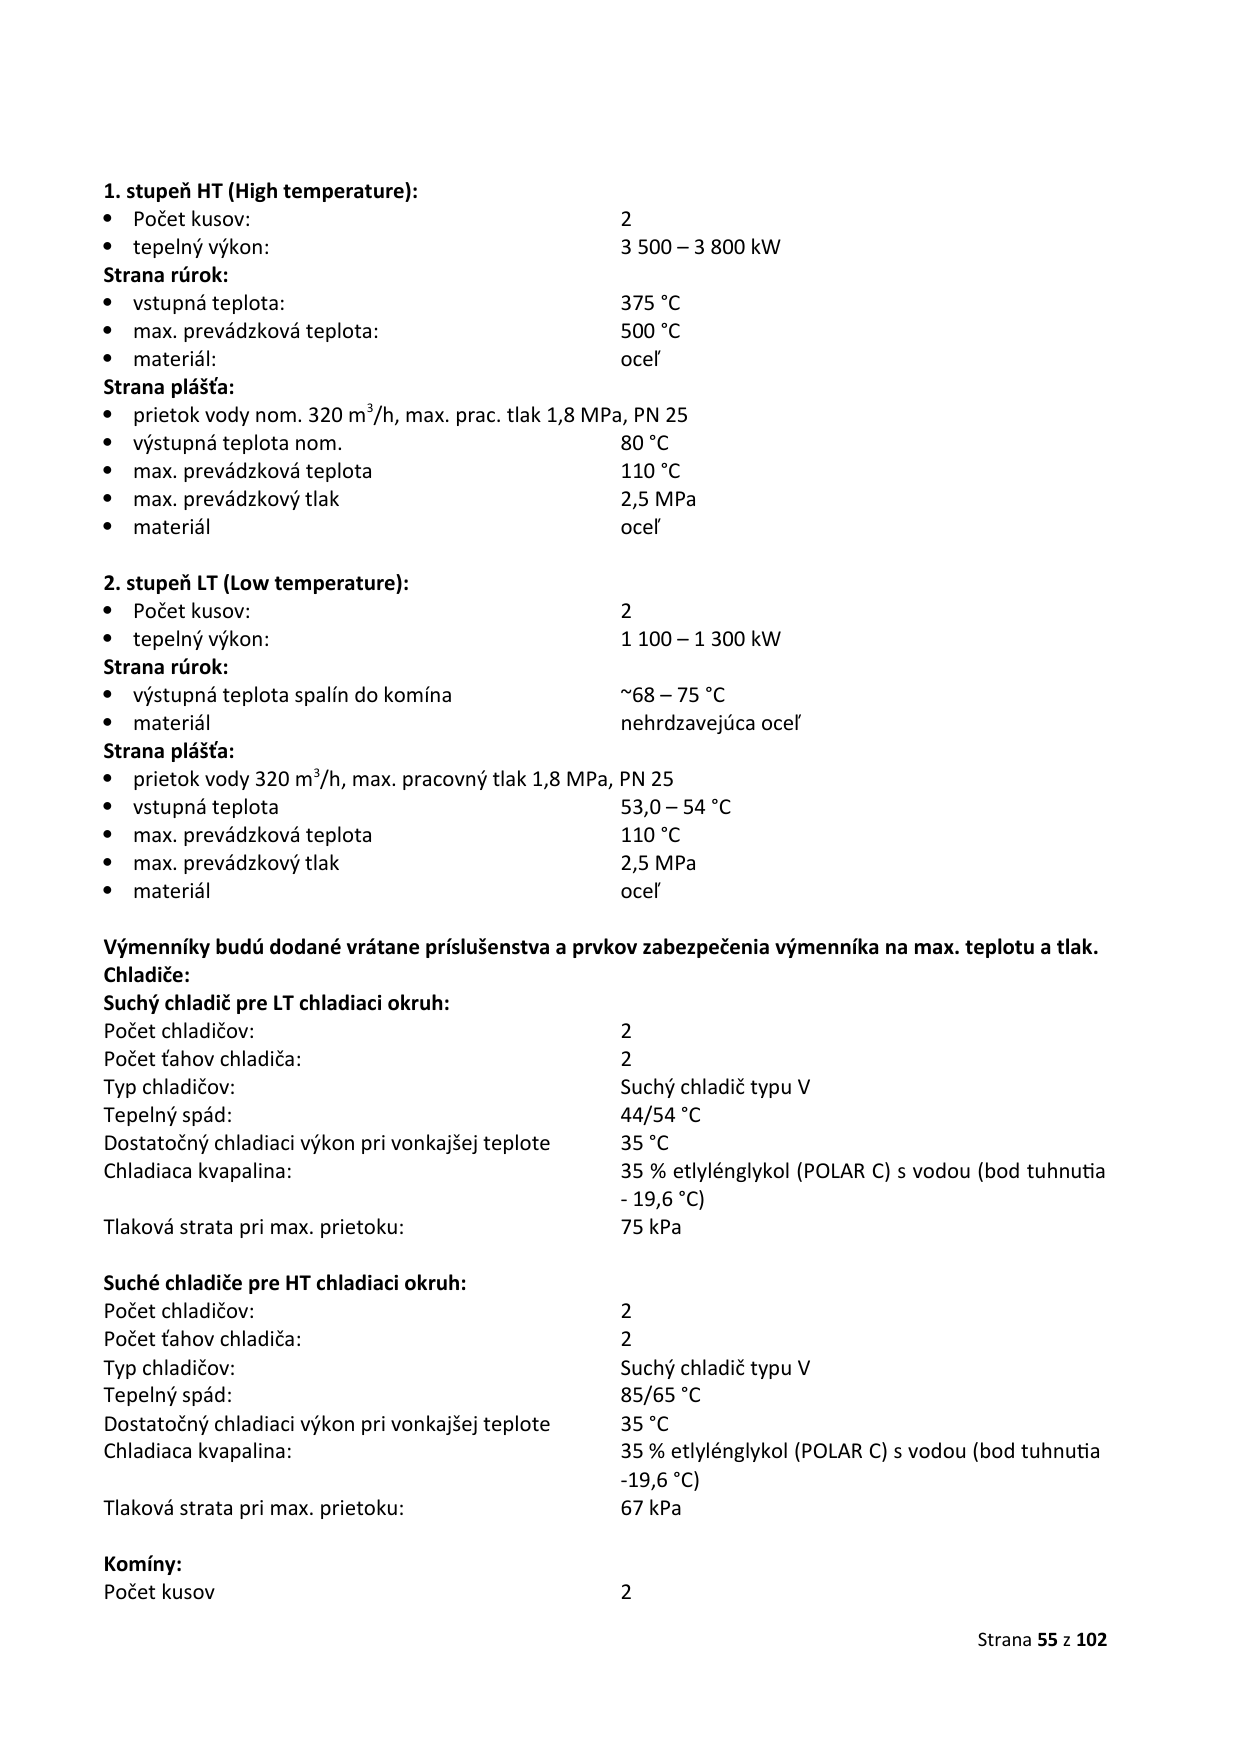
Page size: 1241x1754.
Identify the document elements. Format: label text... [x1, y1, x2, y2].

text Strana plášťa: [103, 372, 1107, 400]
list max. prevádzkový tlak 2,5 MPa [103, 484, 1107, 512]
text Dostatočný chladiaci výkon pri vonkajšej teplote 35 °C [103, 1409, 1107, 1437]
text Dostatočný chladiaci výkon pri vonkajšej teplote 35 °C [103, 1128, 1107, 1156]
text Tepelný spád: 44/54 °C [103, 1100, 1107, 1128]
list materiál oceľ [103, 876, 1107, 904]
list max. prevádzková teplota: 500 °C [103, 316, 1107, 344]
list Počet kusov: 2 [103, 596, 1107, 624]
list výstupná teplota nom. 80 °C [103, 428, 1107, 456]
list materiál nehrdzavejúca oceľ [103, 708, 1107, 736]
text Suchý chladič pre LT chladiaci okruh: [103, 988, 1107, 1016]
list výstupná teplota spalín do komína ~68 – 75 °C [103, 680, 1107, 708]
text 2. stupeň LT (Low temperature): [103, 568, 1107, 596]
text Strana rúrok: [103, 260, 1107, 288]
list prietok vody nom. 320 m3/h, max. prac. tlak 1,8 MPa, PN 25 [103, 400, 1107, 428]
list vstupná teplota: 375 °C [103, 288, 1107, 316]
text Počet ťahov chladiča: 2 [103, 1324, 1107, 1353]
text Typ chladičov: Suchý chladič typu V [103, 1353, 1107, 1381]
text Strana rúrok: [103, 652, 1107, 680]
text 1. stupeň HT (High temperature): [103, 176, 1107, 204]
text Výmenníky budú dodané vrátane príslušenstva a prvkov zabezpečenia výmenníka na max. teplotu a tlak. [103, 932, 1107, 960]
list Počet kusov: 2 [103, 204, 1107, 232]
text Počet chladičov: 2 [103, 1297, 1107, 1324]
text Typ chladičov: Suchý chladič typu V [103, 1072, 1107, 1100]
text Komíny: [103, 1549, 1107, 1577]
text Tlaková strata pri max. prietoku: 75 kPa [103, 1212, 1107, 1241]
text Strana plášťa: [103, 736, 1107, 764]
list max. prevádzkový tlak 2,5 MPa [103, 848, 1107, 876]
list vstupná teplota 53,0 – 54 °C [103, 792, 1107, 820]
text Počet chladičov: 2 [103, 1016, 1107, 1044]
list materiál oceľ [103, 512, 1107, 540]
text Tlaková strata pri max. prietoku: 67 kPa [103, 1493, 1107, 1521]
list max. prevádzková teplota 110 °C [103, 820, 1107, 848]
list prietok vody 320 m3/h, max. pracovný tlak 1,8 MPa, PN 25 [103, 764, 1107, 792]
text Suché chladiče pre HT chladiaci okruh: [103, 1268, 1107, 1297]
text Počet ťahov chladiča: 2 [103, 1044, 1107, 1072]
text Chladiče: [103, 960, 1107, 988]
list tepelný výkon: 1 100 – 1 300 kW [103, 624, 1107, 652]
list max. prevádzková teplota 110 °C [103, 456, 1107, 484]
list materiál: oceľ [103, 344, 1107, 372]
text Chladiaca kvapalina: 35 % etlylénglykol (POLAR C) s vodou (bod tuhnutia -19,6 °C) [103, 1437, 1107, 1493]
text Počet kusov 2 [103, 1577, 1107, 1605]
text Tepelný spád: 85/65 °C [103, 1381, 1107, 1409]
list tepelný výkon: 3 500 – 3 800 kW [103, 232, 1107, 260]
text Chladiaca kvapalina: 35 % etlylénglykol (POLAR C) s vodou (bod tuhnutia - 19,6 °C) [103, 1156, 1107, 1212]
